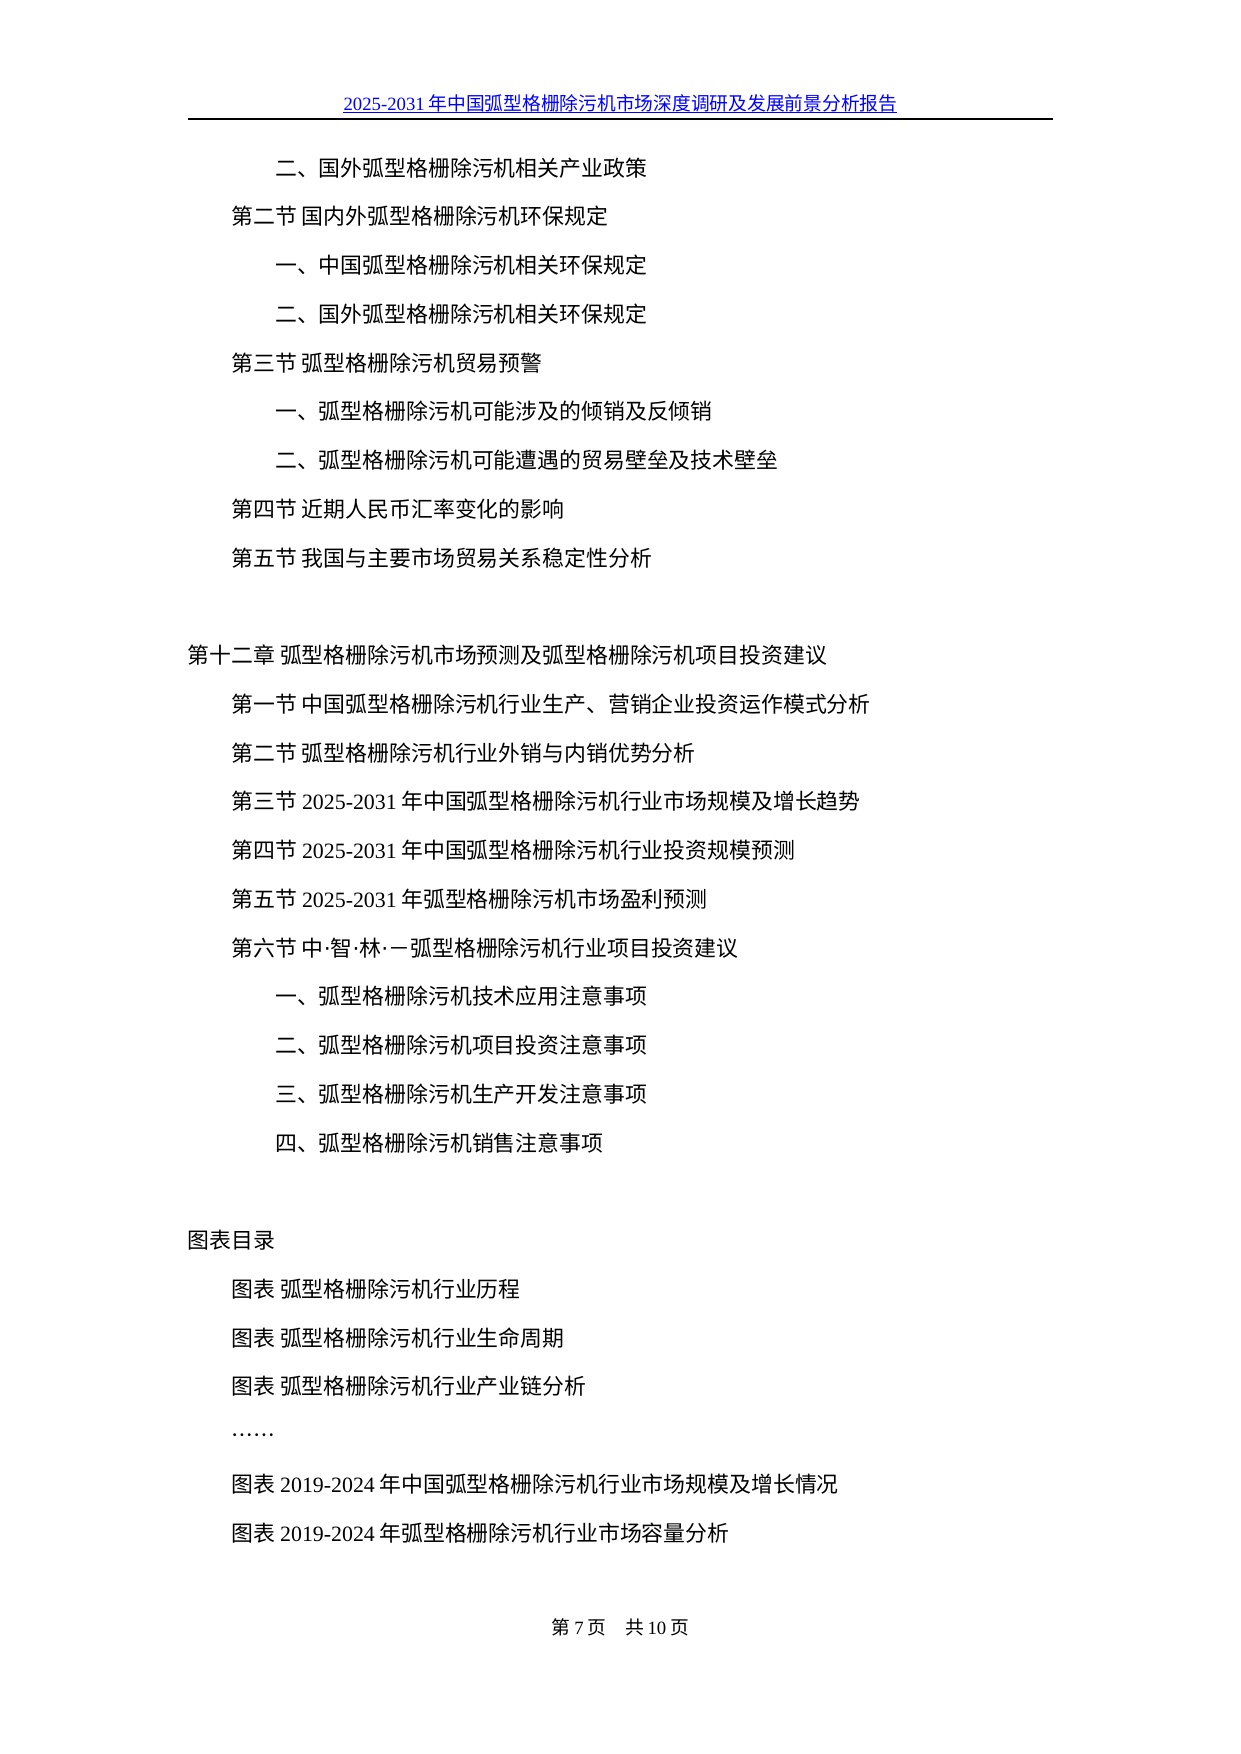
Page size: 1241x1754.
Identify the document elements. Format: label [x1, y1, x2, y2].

text [187, 150, 1053, 1548]
